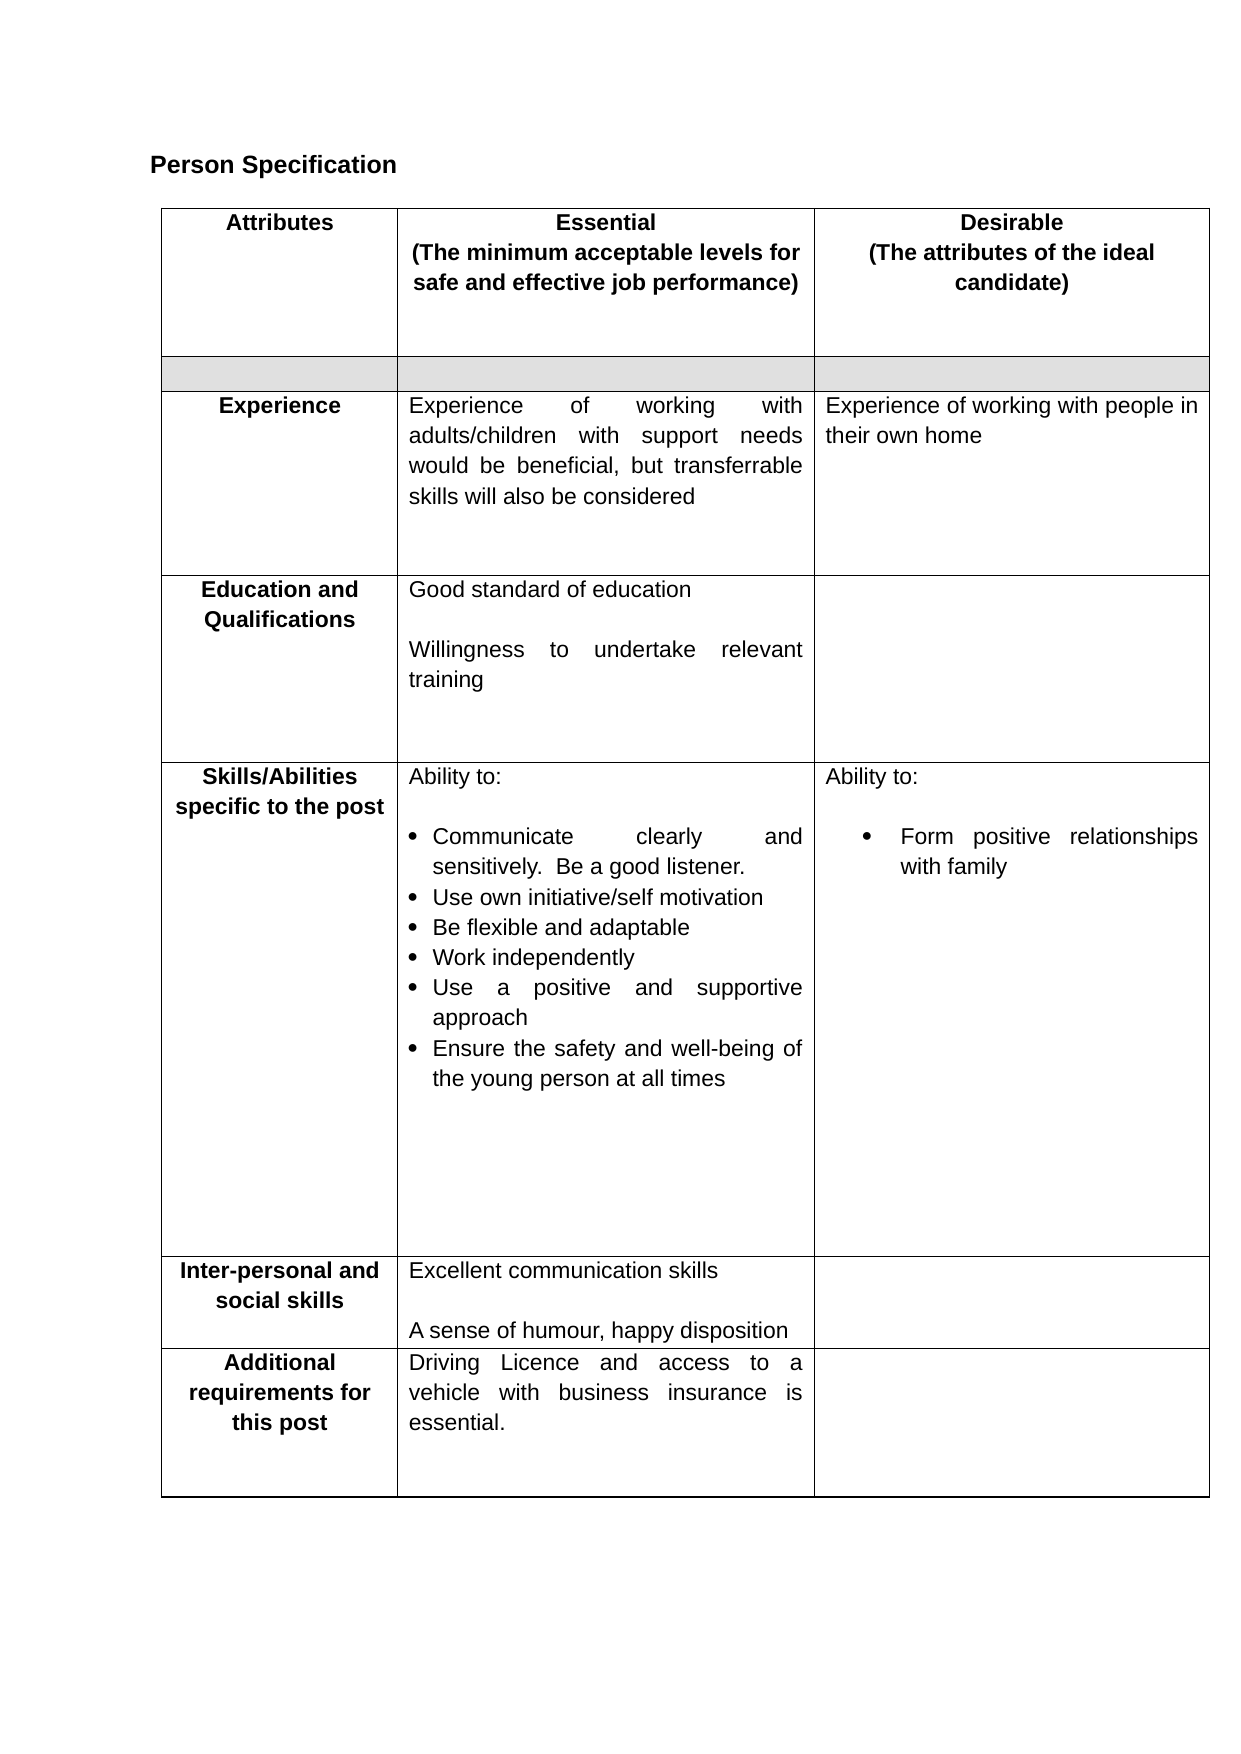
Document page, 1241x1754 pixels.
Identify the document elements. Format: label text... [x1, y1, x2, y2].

table_cell Ability to: Form positive relationships with family [815, 763, 1209, 1256]
table_cell Excellent communication skills A sense of humour, happy disposition [398, 1257, 814, 1348]
table_cell Experience of working with people in their own home [815, 392, 1209, 575]
table_cell Skills/Abilities specific to the post [162, 763, 397, 1256]
table_cell Education and Qualifications [162, 576, 397, 762]
table_cell [815, 1257, 1209, 1348]
table_cell [398, 357, 814, 391]
table_cell Inter-personal and social skills [162, 1257, 397, 1348]
table_cell [815, 1349, 1209, 1496]
table_cell [162, 357, 397, 391]
text Person Specification [150, 150, 1090, 179]
table_header Attributes [162, 209, 397, 356]
table_cell Experience of working with adults/children with support needs would be beneficial, but transferrable skills will also be considered [398, 392, 814, 575]
table_cell [815, 357, 1209, 391]
table_cell Ability to: Communicate clearly and sensitively. Be a good listener. Use own initiative/self motivation Be flexible and adaptable Work independently Use a positive and supportive approach Ensure the safety and well-being of the young person at all times [398, 763, 814, 1256]
table_header Essential (The minimum acceptable levels for safe and effective job performance) [398, 209, 814, 356]
table_cell Additional requirements for this post [162, 1349, 397, 1496]
table_cell [815, 576, 1209, 762]
table_cell Experience [162, 392, 397, 575]
table_cell Driving Licence and access to a vehicle with business insurance is essential. [398, 1349, 814, 1496]
table_cell Good standard of education Willingness to undertake relevant training [398, 576, 814, 762]
table_header Desirable (The attributes of the ideal candidate) [815, 209, 1209, 356]
